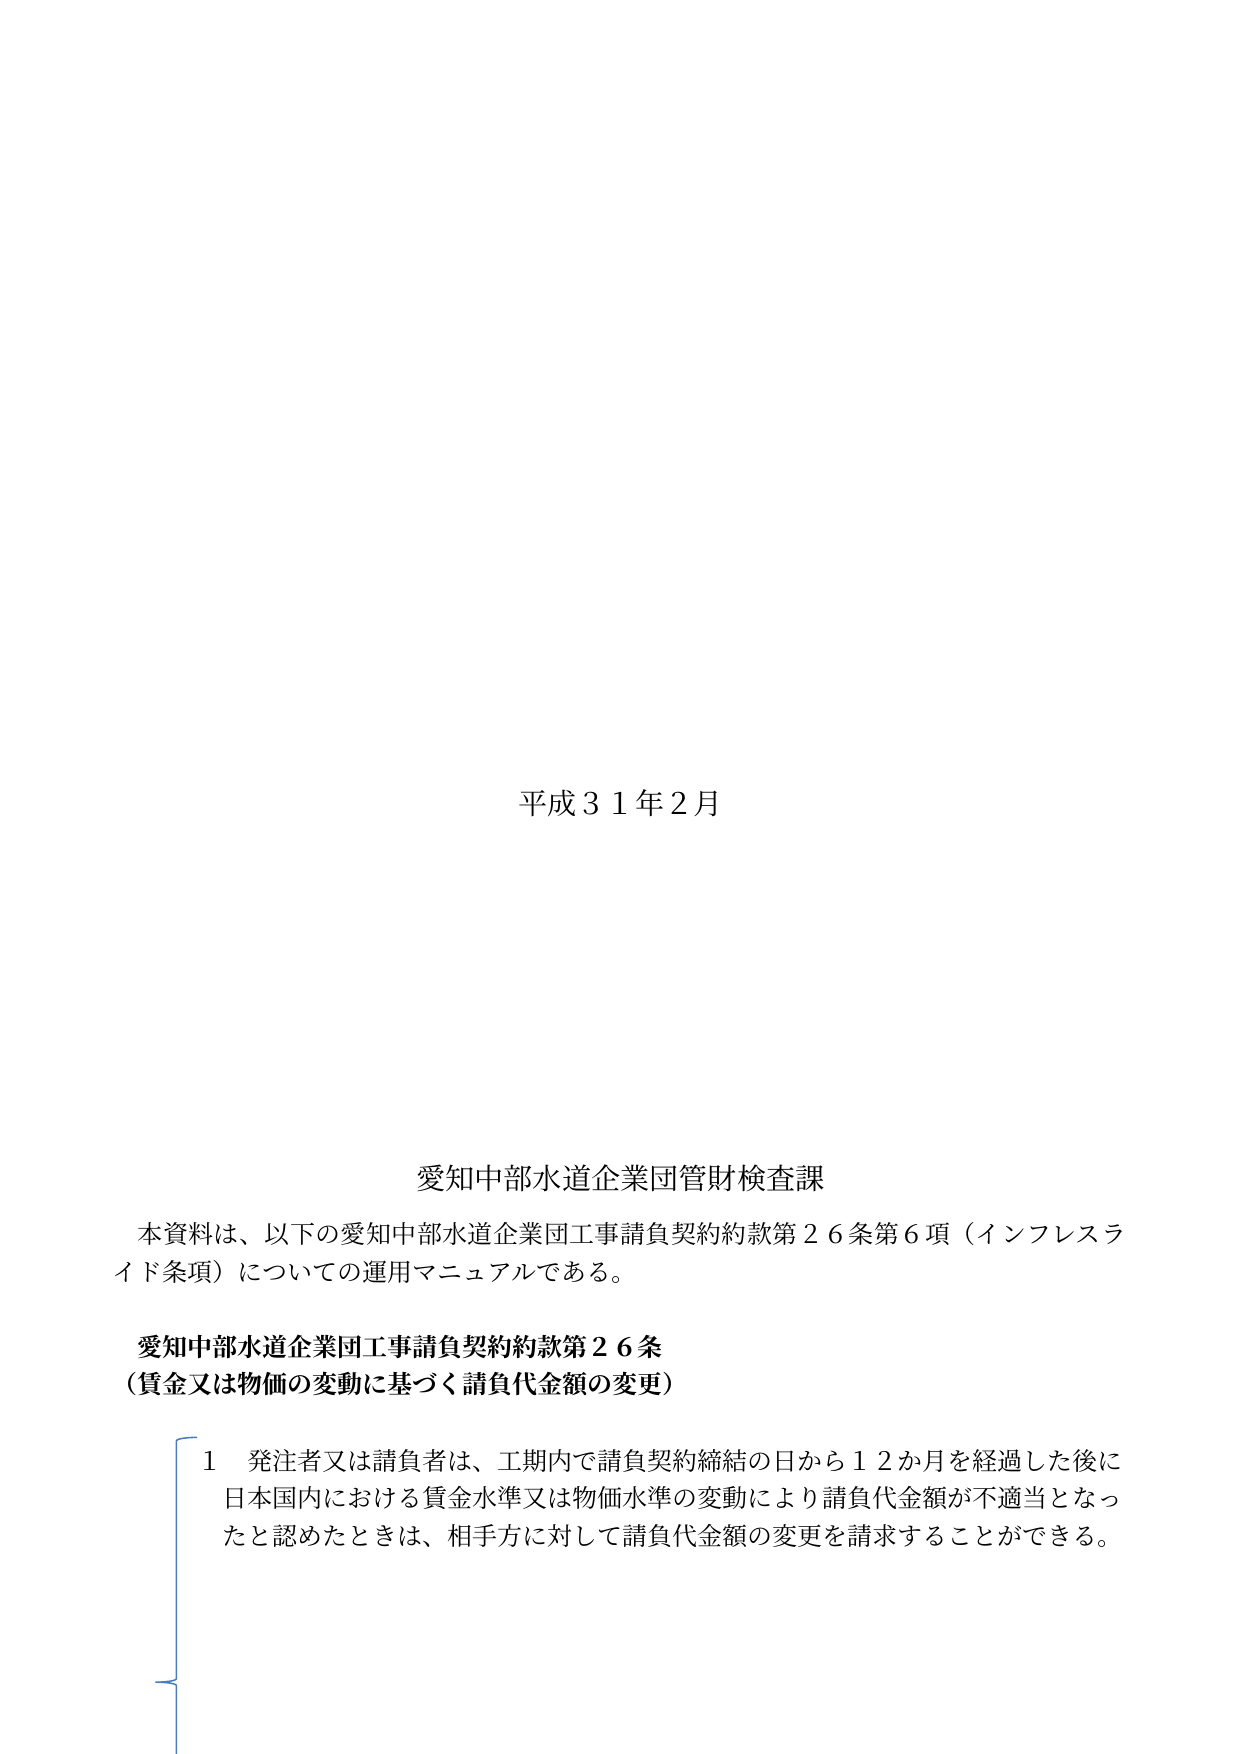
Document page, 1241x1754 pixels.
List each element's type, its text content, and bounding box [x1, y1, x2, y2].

text 愛知中部水道企業団管財検査課 [112, 1139, 1128, 1214]
text 平成３１年２月 [112, 764, 1128, 839]
text 愛知中部水道企業団工事請負契約約款第２６条 [112, 1327, 1128, 1364]
text （賃金又は物価の変動に基づく請負代金額の変更） [112, 1364, 1128, 1402]
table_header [187, 1441, 1137, 1553]
text 本資料は、以下の愛知中部水道企業団工事請負契約約款第２６条第６項（インフレスライド条項）についての運用マニュアルである。 [112, 1214, 1128, 1289]
